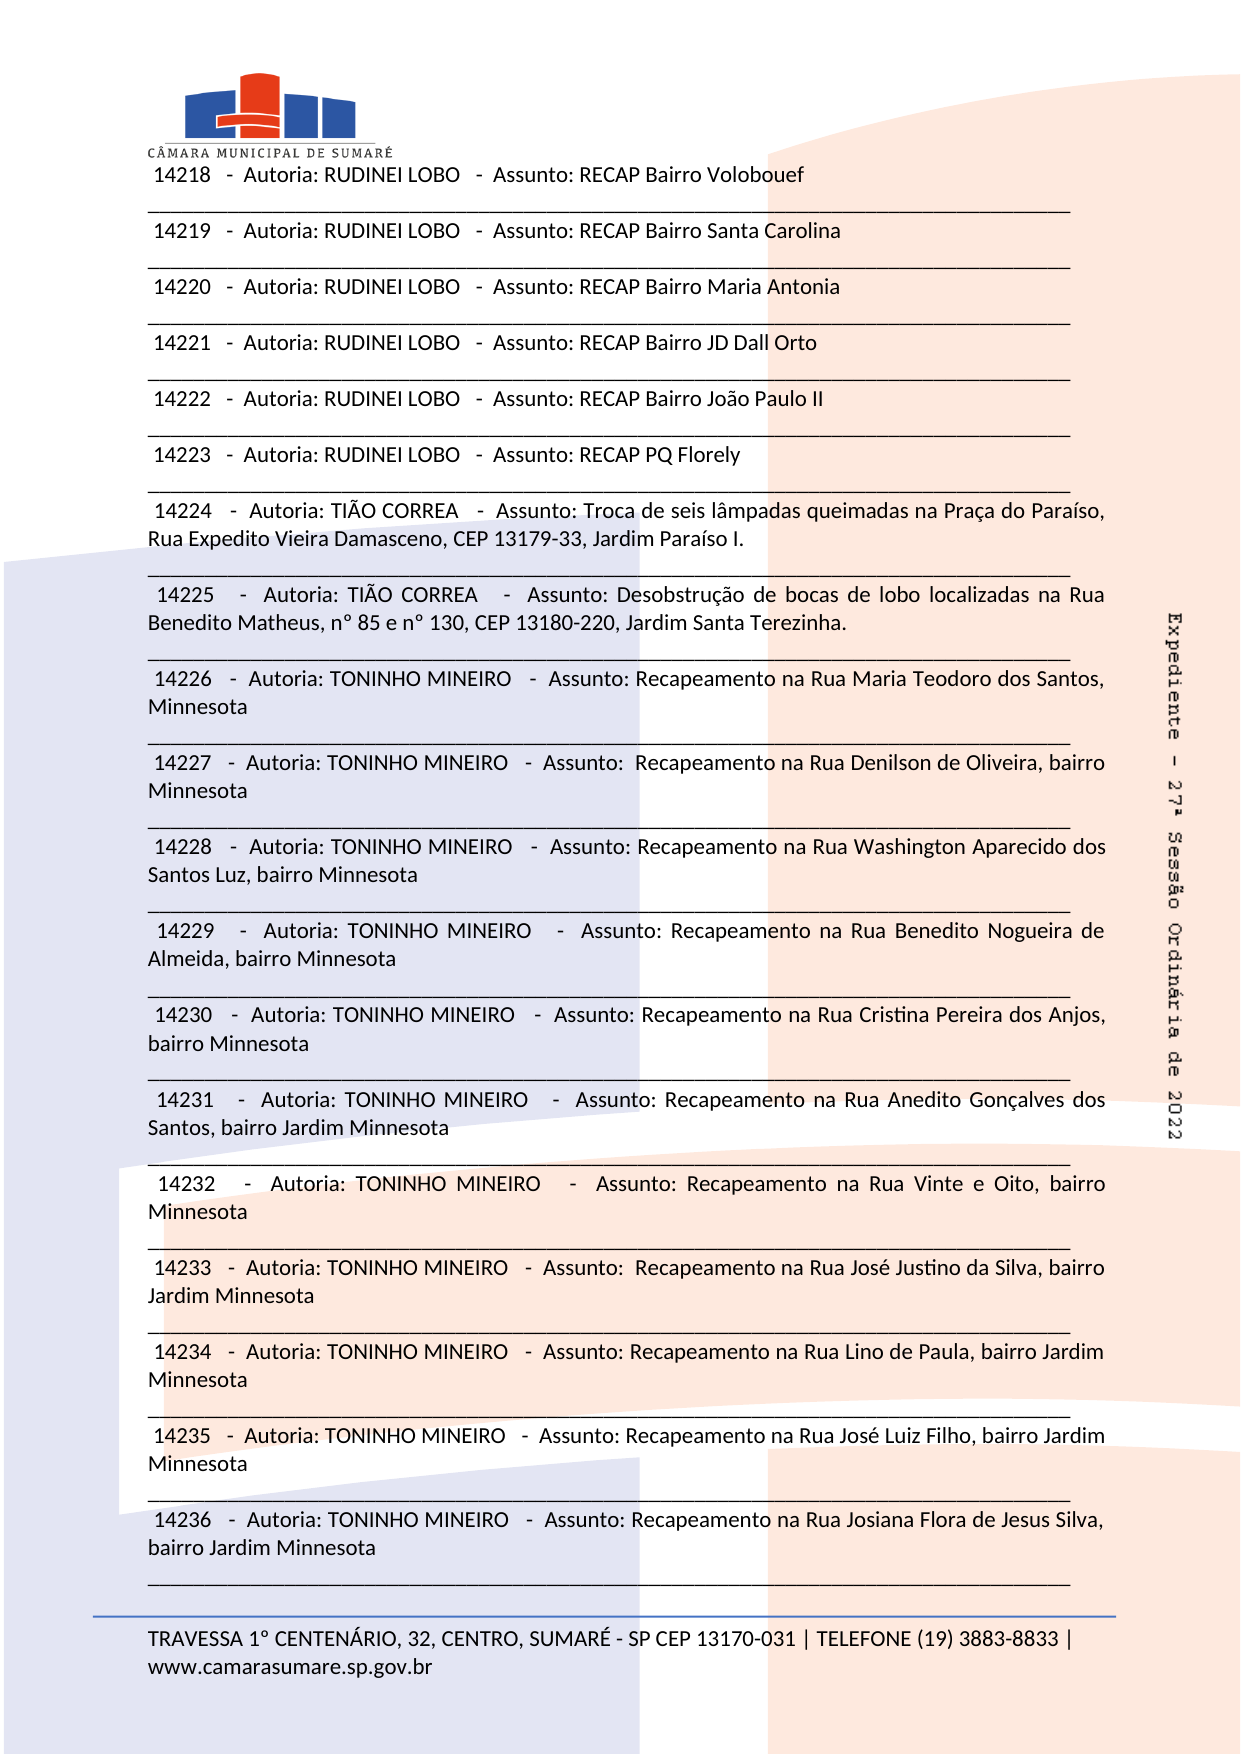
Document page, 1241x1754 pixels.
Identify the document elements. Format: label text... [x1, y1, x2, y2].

text 14231 - Autoria: TONINHO MINEIRO - Assunto: Recapeamento na Rua Anedito Gonçalves dos Santos, bairro Jardim Minnesota [148, 1085, 1107, 1141]
text 14225 - Autoria: TIÃO CORREA - Assunto: Desobstrução de bocas de lobo localizadas na Rua Benedito Matheus, nº 85 e nº 130, CEP 13180-220, Jardim Santa Terezinha. [148, 580, 1107, 636]
text _________________________________________________________________________________ [148, 356, 1107, 384]
text 14221 - Autoria: RUDINEI LOBO - Assunto: RECAP Bairro JD Dall Orto [148, 328, 1107, 356]
text 14218 - Autoria: RUDINEI LOBO - Assunto: RECAP Bairro Volobouef [148, 160, 1107, 188]
text 14236 - Autoria: TONINHO MINEIRO - Assunto: Recapeamento na Rua Josiana Flora de Jesus Silva, bairro Jardim Minnesota [148, 1505, 1107, 1561]
text _________________________________________________________________________________ [148, 973, 1107, 1001]
text _________________________________________________________________________________ [148, 1057, 1107, 1085]
text _________________________________________________________________________________ [148, 412, 1107, 440]
text 14226 - Autoria: TONINHO MINEIRO - Assunto: Recapeamento na Rua Maria Teodoro dos Santos, Minnesota [148, 664, 1107, 720]
text _________________________________________________________________________________ [148, 1225, 1107, 1253]
text _________________________________________________________________________________ [148, 300, 1107, 328]
text _________________________________________________________________________________ [148, 1393, 1107, 1421]
text 14219 - Autoria: RUDINEI LOBO - Assunto: RECAP Bairro Santa Carolina [148, 216, 1107, 244]
text 14220 - Autoria: RUDINEI LOBO - Assunto: RECAP Bairro Maria Antonia [148, 272, 1107, 300]
text 14224 - Autoria: TIÃO CORREA - Assunto: Troca de seis lâmpadas queimadas na Praça do Paraíso, Rua Expedito Vieira Damasceno, CEP 13179-33, Jardim Paraíso I. [148, 496, 1107, 552]
text _________________________________________________________________________________ [148, 552, 1107, 580]
text 14223 - Autoria: RUDINEI LOBO - Assunto: RECAP PQ Florely [148, 440, 1107, 468]
text _________________________________________________________________________________ [148, 804, 1107, 832]
text 14232 - Autoria: TONINHO MINEIRO - Assunto: Recapeamento na Rua Vinte e Oito, bairro Minnesota [148, 1169, 1107, 1225]
text 14230 - Autoria: TONINHO MINEIRO - Assunto: Recapeamento na Rua Cristina Pereira dos Anjos, bairro Minnesota [148, 1001, 1107, 1057]
picture [1142, 609, 1205, 1145]
text _________________________________________________________________________________ [148, 636, 1107, 664]
text _________________________________________________________________________________ [148, 244, 1107, 272]
text _________________________________________________________________________________ [148, 468, 1107, 496]
picture [147, 73, 394, 160]
text _________________________________________________________________________________ [148, 188, 1107, 216]
text _________________________________________________________________________________ [148, 1477, 1107, 1505]
text _________________________________________________________________________________ [148, 1309, 1107, 1337]
text 14228 - Autoria: TONINHO MINEIRO - Assunto: Recapeamento na Rua Washington Aparecido dos Santos Luz, bairro Minnesota [148, 832, 1107, 888]
text _________________________________________________________________________________ [148, 888, 1107, 917]
text 14222 - Autoria: RUDINEI LOBO - Assunto: RECAP Bairro João Paulo II [148, 384, 1107, 412]
text 14234 - Autoria: TONINHO MINEIRO - Assunto: Recapeamento na Rua Lino de Paula, bairro Jardim Minnesota [148, 1337, 1107, 1393]
text _________________________________________________________________________________ [148, 1141, 1107, 1169]
text 14227 - Autoria: TONINHO MINEIRO - Assunto: Recapeamento na Rua Denilson de Oliveira, bairro Minnesota [148, 748, 1107, 804]
text _________________________________________________________________________________ [148, 1561, 1107, 1589]
text 14235 - Autoria: TONINHO MINEIRO - Assunto: Recapeamento na Rua José Luiz Filho, bairro Jardim Minnesota [148, 1421, 1107, 1477]
text _________________________________________________________________________________ [148, 720, 1107, 748]
text 14233 - Autoria: TONINHO MINEIRO - Assunto: Recapeamento na Rua José Justino da Silva, bairro Jardim Minnesota [148, 1253, 1107, 1309]
text 14229 - Autoria: TONINHO MINEIRO - Assunto: Recapeamento na Rua Benedito Nogueira de Almeida, bairro Minnesota [148, 917, 1107, 973]
